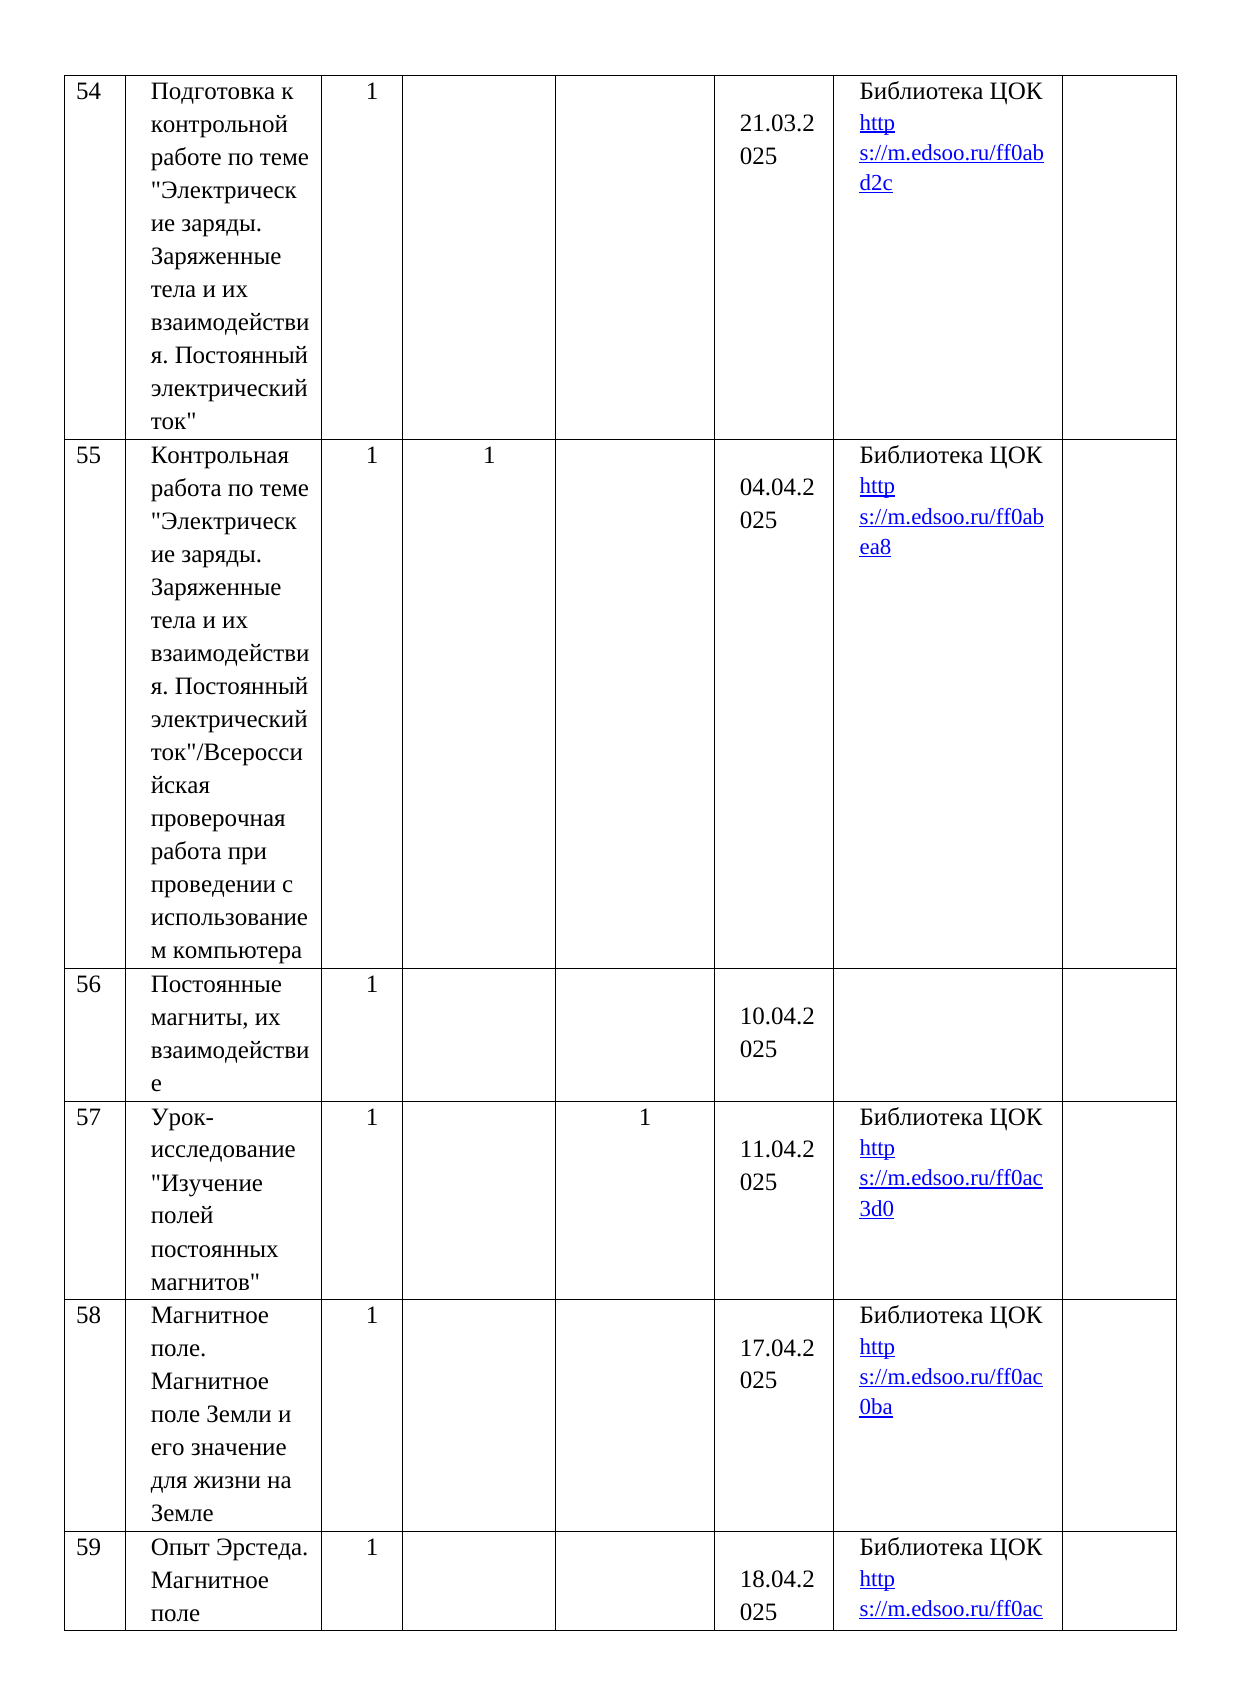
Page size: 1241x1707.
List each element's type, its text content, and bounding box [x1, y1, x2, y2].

table_cell 1 [403, 440, 555, 968]
table_cell Урок-исследование "Изучение полей постоянных магнитов" [126, 1102, 321, 1299]
table_cell [1063, 1102, 1176, 1299]
table_cell 21.03.2025 [715, 76, 833, 439]
table_cell 1 [322, 969, 402, 1101]
table_cell 59 [65, 1532, 125, 1630]
table_cell 17.04.2025 [715, 1300, 833, 1531]
table_cell [1063, 1300, 1176, 1531]
table_cell Библиотека ЦОК https://m.edsoo.ru/ff0abd2c [834, 76, 1062, 439]
table_cell [556, 440, 714, 968]
table_cell [403, 1532, 555, 1630]
table_cell [834, 969, 1062, 1101]
table_cell 11.04.2025 [715, 1102, 833, 1299]
table_cell 1 [322, 1102, 402, 1299]
table_cell 58 [65, 1300, 125, 1531]
table_cell 18.04.2025 [715, 1532, 833, 1630]
table_cell 56 [65, 969, 125, 1101]
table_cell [126, 1532, 321, 1630]
table_cell [556, 1300, 714, 1531]
table_cell Контрольная работа по теме "Электрические заряды. Заряженные тела и их взаимодействия. Постоянный электрический ток"/Всероссийская проверочная работа при проведении с использованием компьютера [126, 440, 321, 968]
table_cell [403, 1300, 555, 1531]
table_cell 54 [65, 76, 125, 439]
table_cell Магнитное поле. Магнитное поле Земли и его значение для жизни на Земле [126, 1300, 321, 1531]
table_cell [1063, 1532, 1176, 1630]
table_cell [1063, 440, 1176, 968]
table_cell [834, 1532, 1062, 1630]
table_cell [1063, 76, 1176, 439]
table_cell Библиотека ЦОК https://m.edsoo.ru/ff0abea8 [834, 440, 1062, 968]
table_cell Библиотека ЦОК https://m.edsoo.ru/ff0ac0ba [834, 1300, 1062, 1531]
table_cell [556, 76, 714, 439]
table_cell 04.04.2025 [715, 440, 833, 968]
table_cell [556, 1532, 714, 1630]
table_cell [403, 969, 555, 1101]
table_cell [403, 1102, 555, 1299]
table_cell Библиотека ЦОК https://m.edsoo.ru/ff0ac3d0 [834, 1102, 1062, 1299]
table_cell [556, 969, 714, 1101]
table_cell 57 [65, 1102, 125, 1299]
table_cell 1 [322, 440, 402, 968]
table_cell Постоянные магниты, их взаимодействие [126, 969, 321, 1101]
table_cell 10.04.2025 [715, 969, 833, 1101]
table_cell Подготовка к контрольной работе по теме "Электрические заряды. Заряженные тела и их взаимодействия. Постоянный электрический ток" [126, 76, 321, 439]
table_cell 1 [322, 76, 402, 439]
table_cell [403, 76, 555, 439]
table_cell 1 [322, 1532, 402, 1630]
table_cell 1 [322, 1300, 402, 1531]
table_cell 1 [556, 1102, 714, 1299]
table_cell [1063, 969, 1176, 1101]
table_cell 55 [65, 440, 125, 968]
